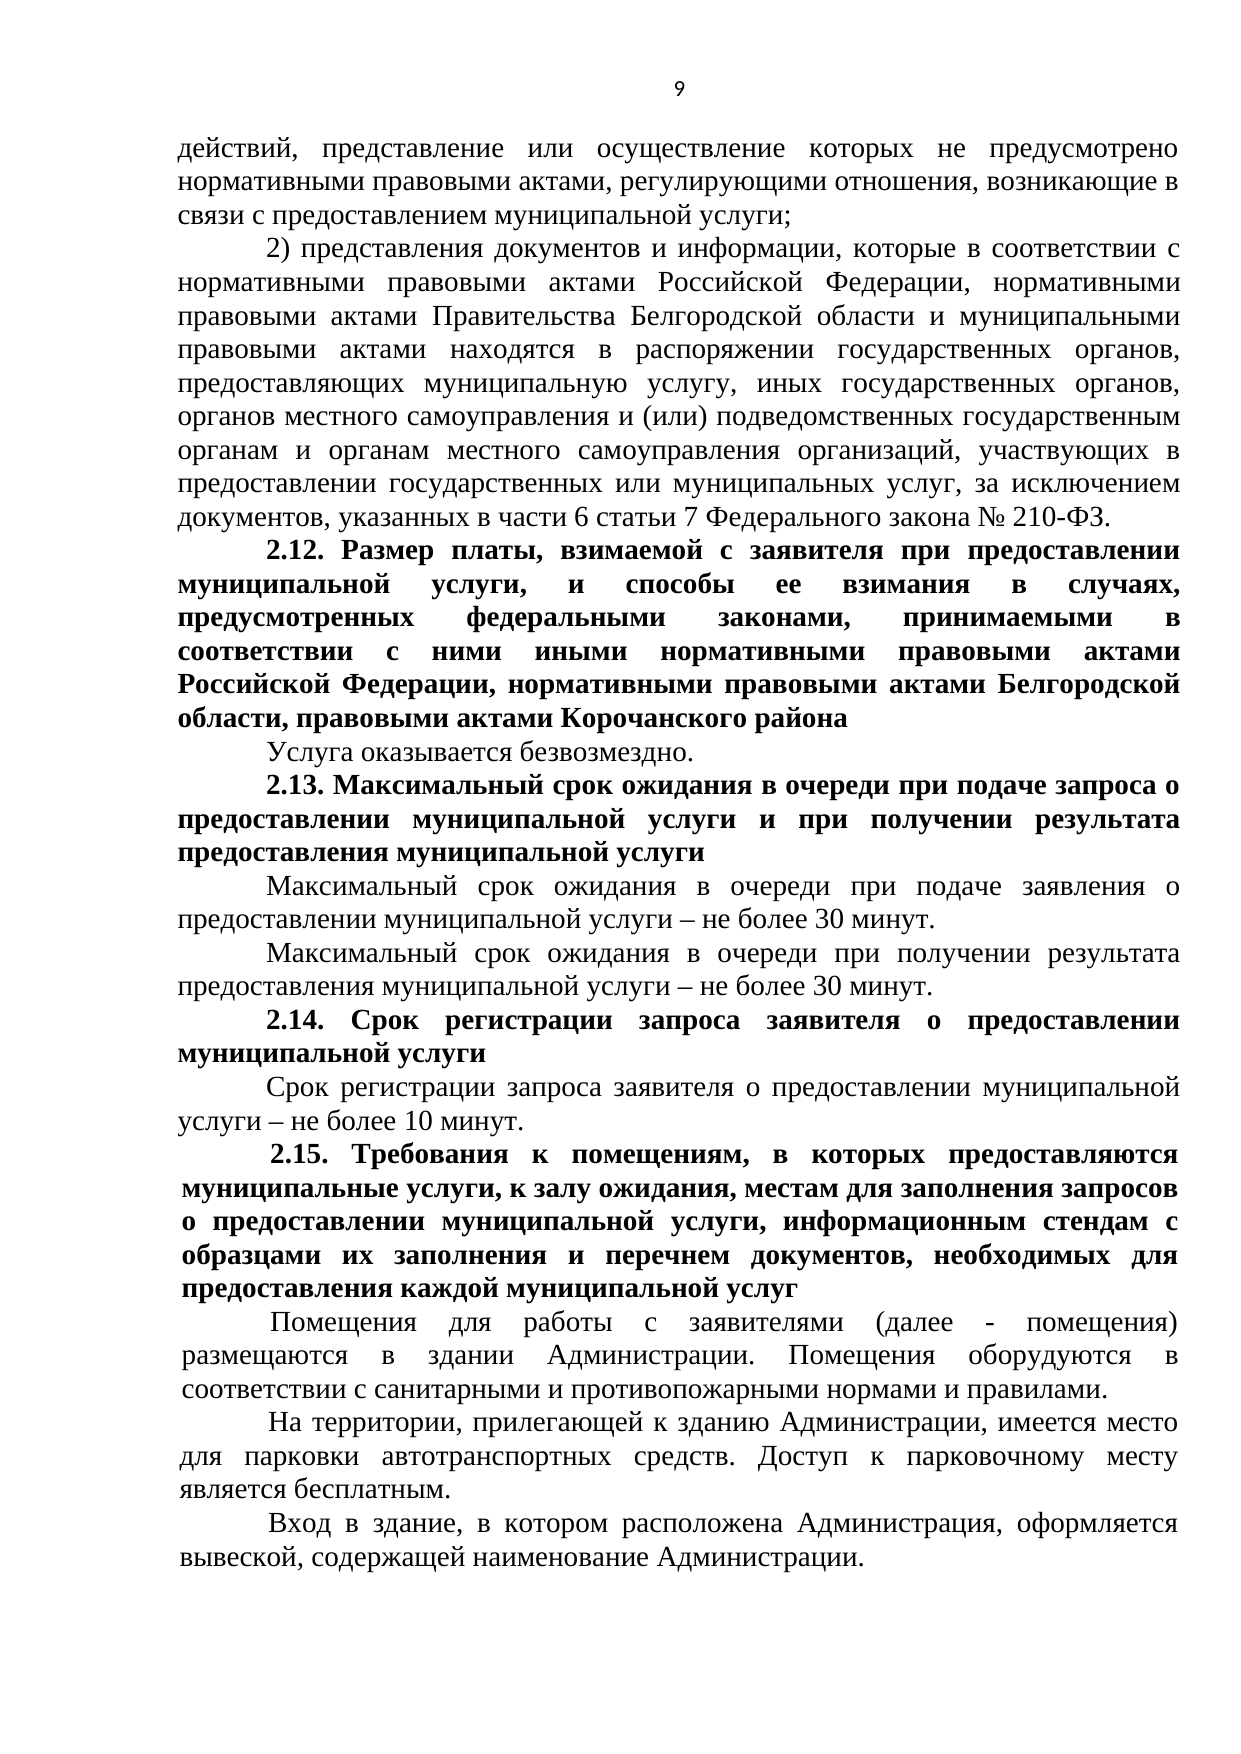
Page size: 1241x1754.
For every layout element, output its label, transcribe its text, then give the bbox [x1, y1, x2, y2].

text Максимальный срок ожидания в очереди при получении результата предоставления муниципальной услуги – не более 30 минут. [177, 935, 1181, 1002]
text 2) представления документов и информации, которые в соответствии с нормативными правовыми актами Российской Федерации, нормативными правовыми актами Правительства Белгородской области и муниципальными правовыми актами находятся в распоряжении государственных органов, предоставляющих муниципальную услугу, иных государственных органов, органов местного самоуправления и (или) подведомственных государственным органам и органам местного самоуправления организаций, участвующих в предоставлении государственных или муниципальных услуг, за исключением документов, указанных в части 6 статьи 7 Федерального закона № 210-ФЗ. [177, 231, 1181, 532]
text 2.14. Срок регистрации запроса заявителя о предоставлении муниципальной услуги [177, 1002, 1181, 1069]
text 2.15. Требования к помещениям, в которых предоставляются муниципальные услуги, к залу ожидания, местам для заполнения запросов о предоставлении муниципальной услуги, информационным стендам с образцами их заполнения и перечнем документов, необходимых для предоставления каждой муниципальной услуг [181, 1136, 1179, 1304]
text Вход в здание, в котором расположена Администрация, оформляется вывеской, содержащей наименование Администрации. [179, 1505, 1179, 1572]
text 2.13. Максимальный срок ожидания в очереди при подаче запроса о предоставлении муниципальной услуги и при получении результата предоставления муниципальной услуги [177, 767, 1181, 868]
text На территории, прилегающей к зданию Администрации, имеется место для парковки автотранспортных средств. Доступ к парковочному месту является бесплатным. [179, 1404, 1179, 1505]
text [177, 130, 1179, 231]
text 2.12. Размер платы, взимаемой с заявителя при предоставлении муниципальной услуги, и способы ее взимания в случаях, предусмотренных федеральными законами, принимаемыми в соответствии с ними иными нормативными правовыми актами Российской Федерации, нормативными правовыми актами Белгородской области, правовыми актами Корочанского района [177, 532, 1181, 734]
text Максимальный срок ожидания в очереди при подаче заявления о предоставлении муниципальной услуги – не более 30 минут. [177, 868, 1181, 935]
text Срок регистрации запроса заявителя о предоставлении муниципальной услуги – не более 10 минут. [177, 1069, 1181, 1136]
text Услуга оказывается безвозмездно. [177, 734, 1181, 767]
text Помещения для работы с заявителями (далее - помещения) размещаются в здании Администрации. Помещения оборудуются в соответствии с санитарными и противопожарными нормами и правилами. [181, 1304, 1179, 1404]
